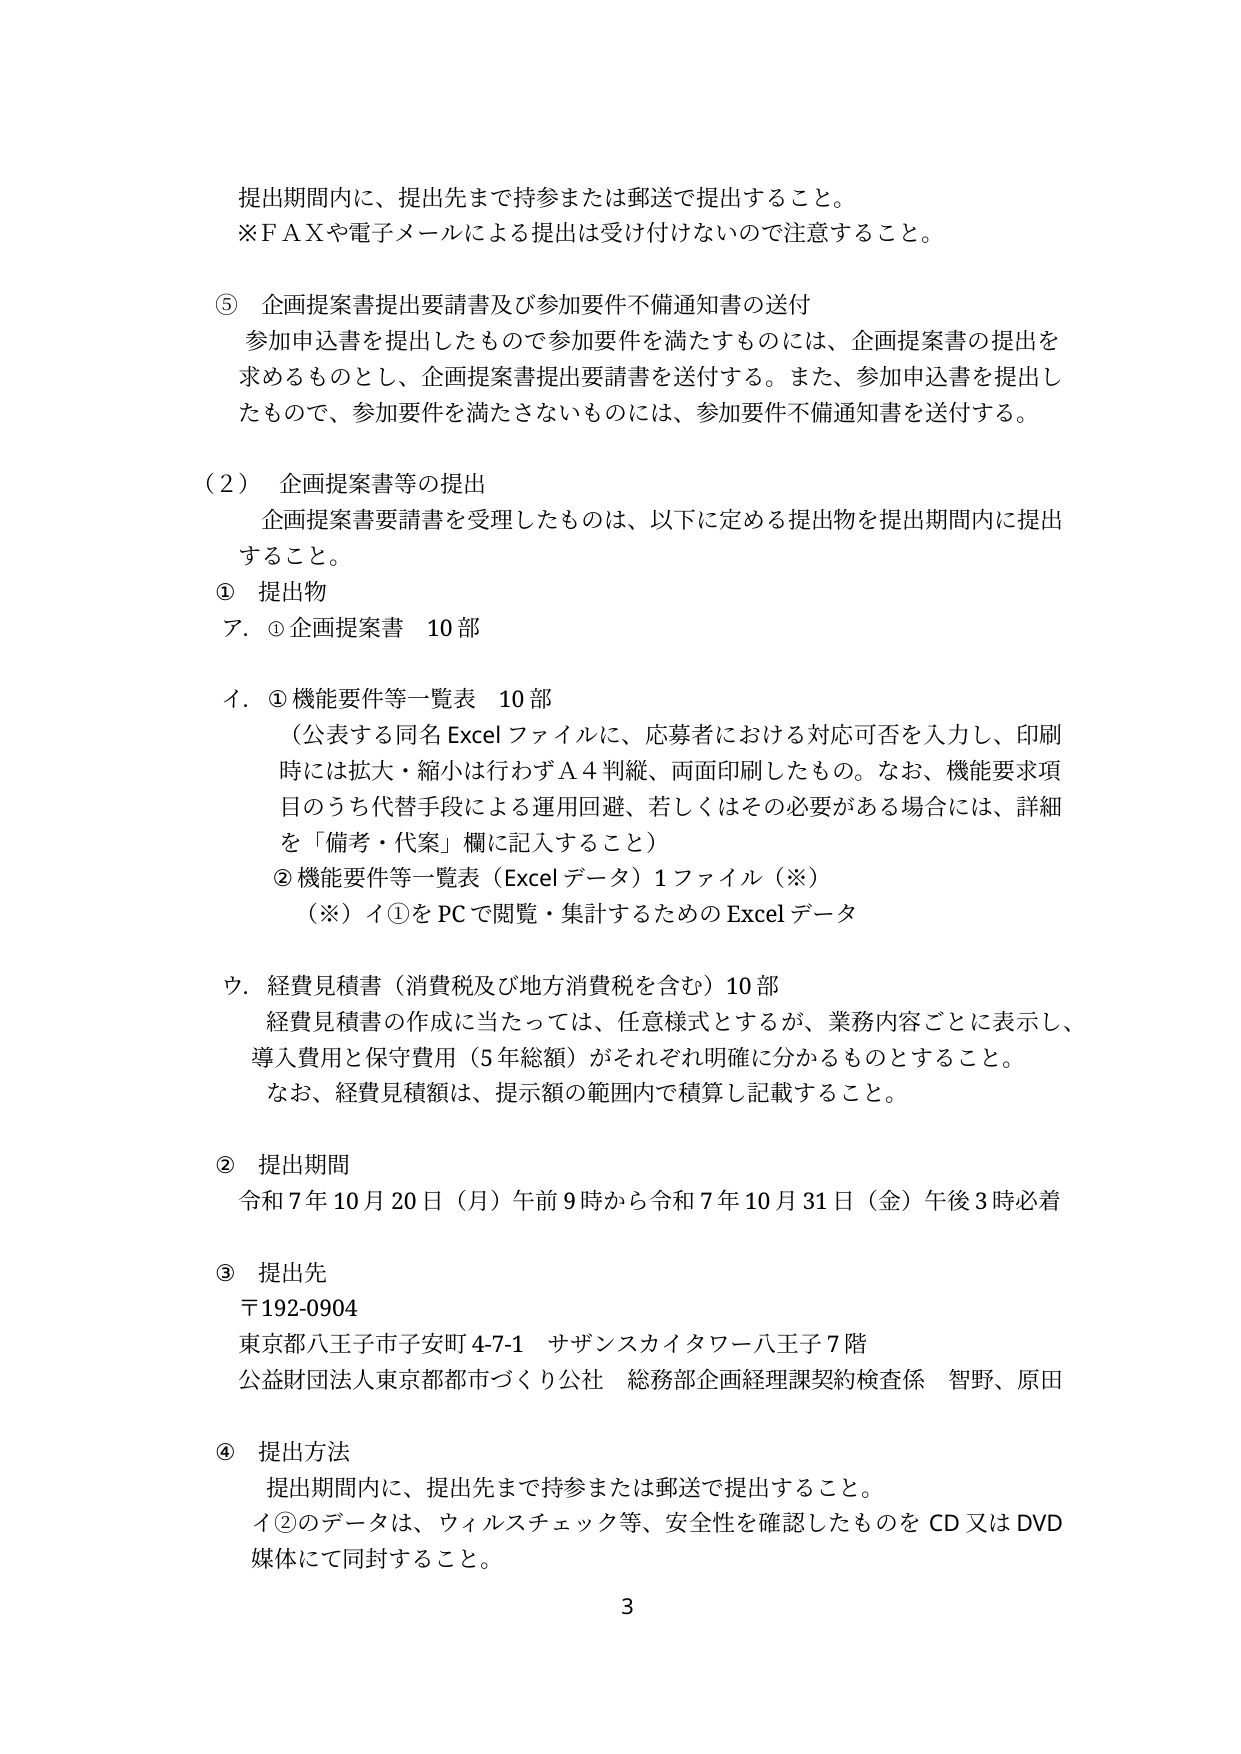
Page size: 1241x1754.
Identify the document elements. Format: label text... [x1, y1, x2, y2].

text ※ＦＡＸや電子メールによる提出は受け付けないので注意すること。 [192, 214, 1063, 250]
list （公表する同名Excelファイルに、応募者における対応可否を入力し、印刷時には拡大・縮小は行わずＡ４判縦、両面印刷したもの。なお、機能要求項目のうち代替手段による運用回避、若しくはその必要がある場合には、詳細を「備考・代案」欄に記入すること） [279, 716, 1063, 859]
list ①企画提案書 10部 [222, 608, 1063, 644]
text ⑤ 企画提案書提出要請書及び参加要件不備通知書の送付 [192, 286, 1063, 322]
text 公益財団法人東京都都市づくり公社 総務部企画経理課契約検査係 智野、原田 [192, 1361, 1063, 1397]
text イ②のデータは、ウィルスチェック等、安全性を確認したものをCD又はDVD媒体にて同封すること。 [251, 1504, 1063, 1576]
text ① 提出物 [192, 572, 1063, 608]
text なお、経費見積額は、提示額の範囲内で積算し記載すること。 [266, 1074, 1063, 1110]
list ①機能要件等一覧表 10部 [222, 680, 1063, 716]
list 企画提案書要請書を受理したものは、以下に定める提出物を提出期間内に提出すること。 [238, 501, 1063, 572]
text 〒192-0904 [192, 1289, 1063, 1325]
text 参加申込書を提出したもので参加要件を満たすものには、企画提案書の提出を求めるものとし、企画提案書提出要請書を送付する。また、参加申込書を提出したもので、参加要件を満たさないものには、参加要件不備通知書を送付する。 [192, 322, 1063, 429]
text ②機能要件等一覧表（Excelデータ）1ファイル（※） [192, 859, 1063, 895]
text 令和7年10月20日（月）午前9時から令和7年10月31日（金）午後3時必着 [192, 1182, 1063, 1217]
text ② 提出期間 [192, 1146, 1063, 1182]
list 経費見積書の作成に当たっては、任意様式とするが、業務内容ごとに表示し、導入費用と保守費用（5年総額）がそれぞれ明確に分かるものとすること。 [251, 1002, 1063, 1074]
text ④ 提出方法 [192, 1432, 1063, 1468]
text 提出期間内に、提出先まで持参または郵送で提出すること。 [192, 1468, 1063, 1504]
list 経費見積書（消費税及び地方消費税を含む）10部 [222, 967, 1063, 1002]
text （※）イ①をPCで閲覧・集計するためのExcelデータ [192, 895, 1063, 931]
text 提出期間内に、提出先まで持参または郵送で提出すること。 [192, 178, 1063, 214]
text 東京都八王子市子安町4-7-1 サザンスカイタワー八王子7階 [192, 1325, 1063, 1361]
list 企画提案書等の提出 [192, 465, 1063, 501]
text ③ 提出先 [192, 1253, 1063, 1289]
